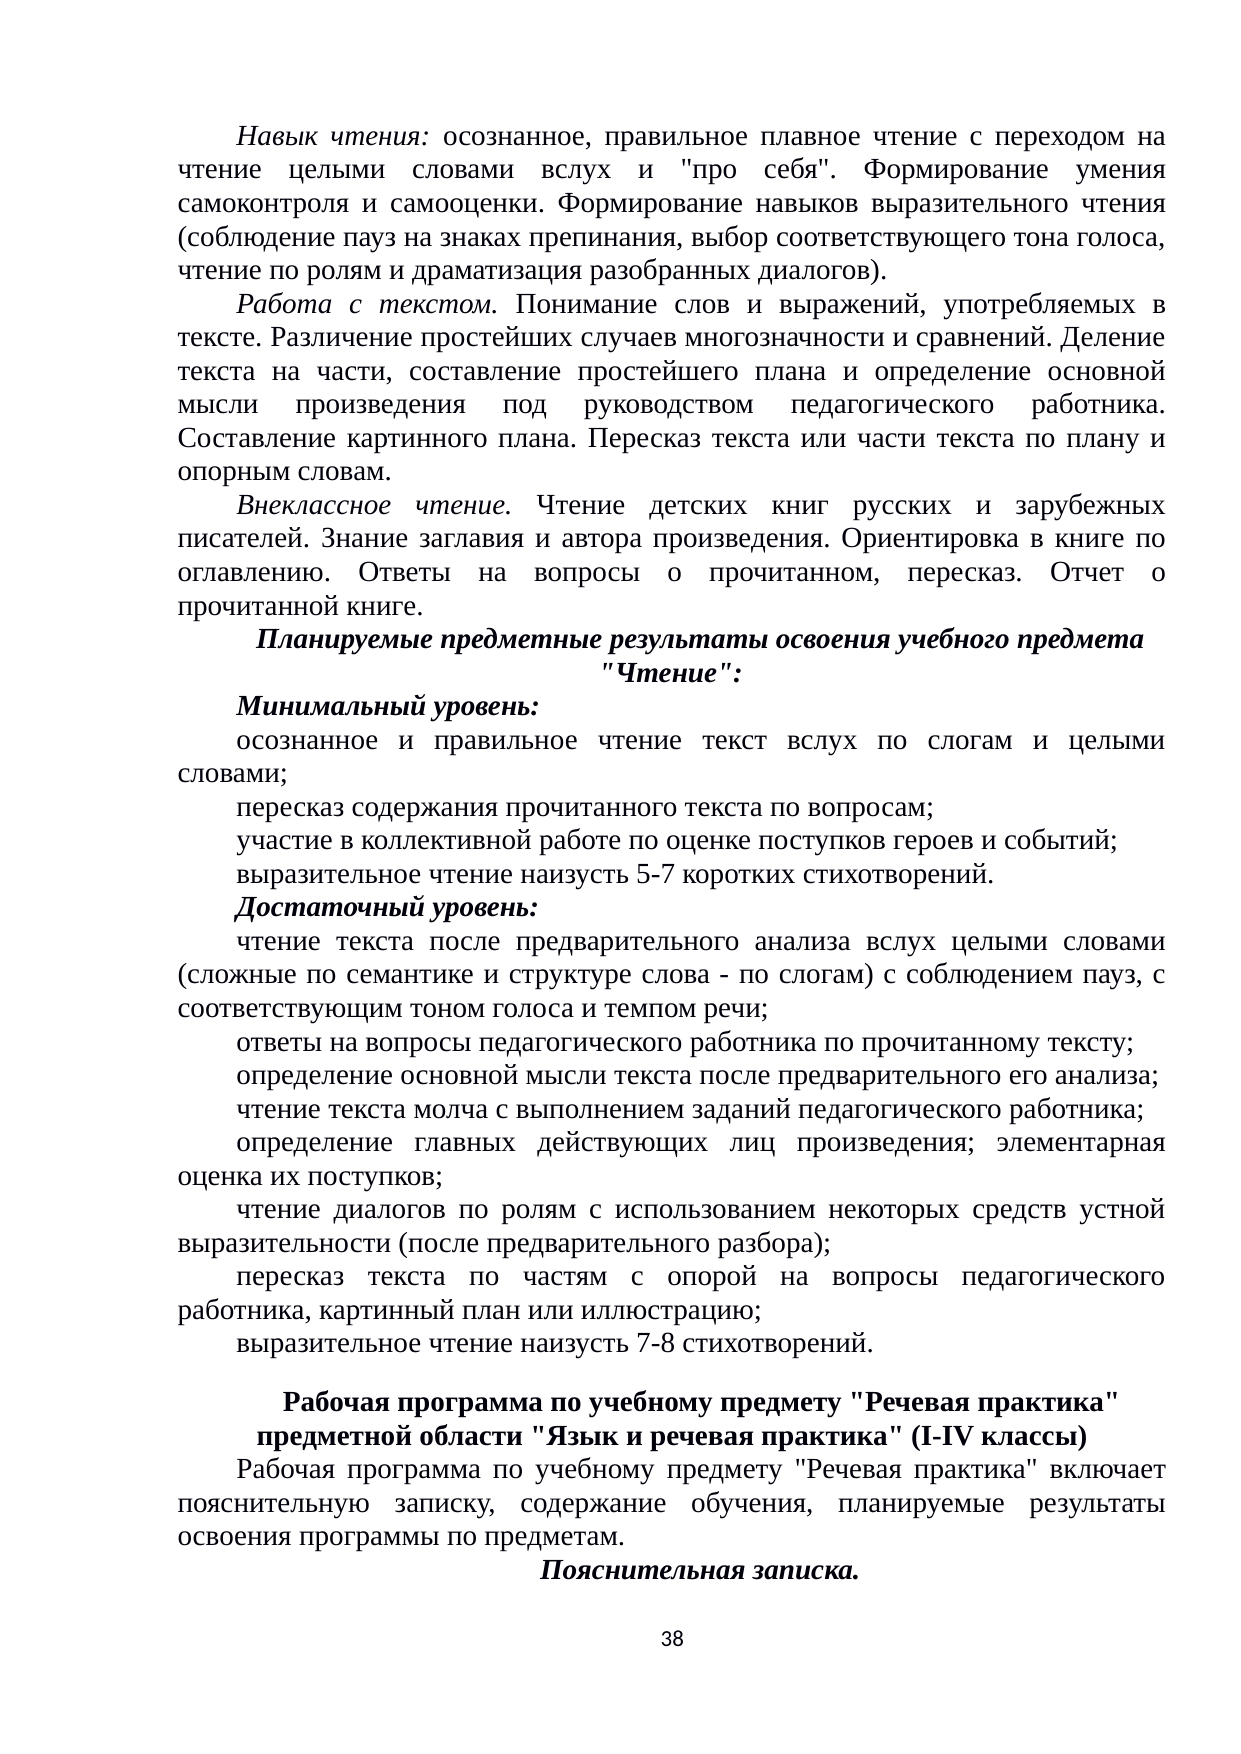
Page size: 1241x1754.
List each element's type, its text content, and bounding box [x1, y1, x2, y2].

text выразительное чтение наизусть 5-7 коротких стихотворений. [177, 856, 1167, 889]
text пересказ содержания прочитанного текста по вопросам; [177, 789, 1167, 822]
text участие в коллективной работе по оценке поступков героев и событий; [177, 822, 1167, 856]
text Рабочая программа по учебному предмету "Речевая практика" предметной области "Язык и речевая практика" (I-IV классы) [177, 1384, 1167, 1451]
text осознанное и правильное чтение текст вслух по слогам и целыми словами; [177, 722, 1167, 789]
text пересказ текста по частям с опорой на вопросы педагогического работника, картинный план или иллюстрацию; [177, 1258, 1167, 1326]
text определение основной мысли текста после предварительного его анализа; [177, 1057, 1167, 1091]
text выразительное чтение наизусть 7-8 стихотворений. [177, 1326, 1167, 1359]
text Минимальный уровень: [177, 688, 1167, 722]
text чтение текста молча с выполнением заданий педагогического работника; [177, 1091, 1167, 1124]
text ответы на вопросы педагогического работника по прочитанному тексту; [177, 1024, 1167, 1057]
text Достаточный уровень: [177, 889, 1167, 923]
text чтение текста после предварительного анализа вслух целыми словами (сложные по семантике и структуре слова - по слогам) с соблюдением пауз, с соответствующим тоном голоса и темпом речи; [177, 923, 1167, 1024]
text Рабочая программа по учебному предмету "Речевая практика" включает пояснительную записку, содержание обучения, планируемые результаты освоения программы по предметам. [177, 1451, 1167, 1552]
text Работа с текстом. Понимание слов и выражений, употребляемых в тексте. Различение простейших случаев многозначности и сравнений. Деление текста на части, составление простейшего плана и определение основной мысли произведения под руководством педагогического работника. Составление картинного плана. Пересказ текста или части текста по плану и опорным словам. [177, 286, 1167, 487]
text чтение диалогов по ролям с использованием некоторых средств устной выразительности (после предварительного разбора); [177, 1191, 1167, 1258]
text Планируемые предметные результаты освоения учебного предмета "Чтение": [177, 621, 1167, 688]
text Внеклассное чтение. Чтение детских книг русских и зарубежных писателей. Знание заглавия и автора произведения. Ориентировка в книге по оглавлению. Ответы на вопросы о прочитанном, пересказ. Отчет о прочитанной книге. [177, 487, 1167, 621]
text определение главных действующих лиц произведения; элементарная оценка их поступков; [177, 1124, 1167, 1191]
text Навык чтения: осознанное, правильное плавное чтение с переходом на чтение целыми словами вслух и "про себя". Формирование умения самоконтроля и самооценки. Формирование навыков выразительного чтения (соблюдение пауз на знаках препинания, выбор соответствующего тона голоса, чтение по ролям и драматизация разобранных диалогов). [177, 118, 1167, 286]
text Пояснительная записка. [177, 1552, 1167, 1585]
